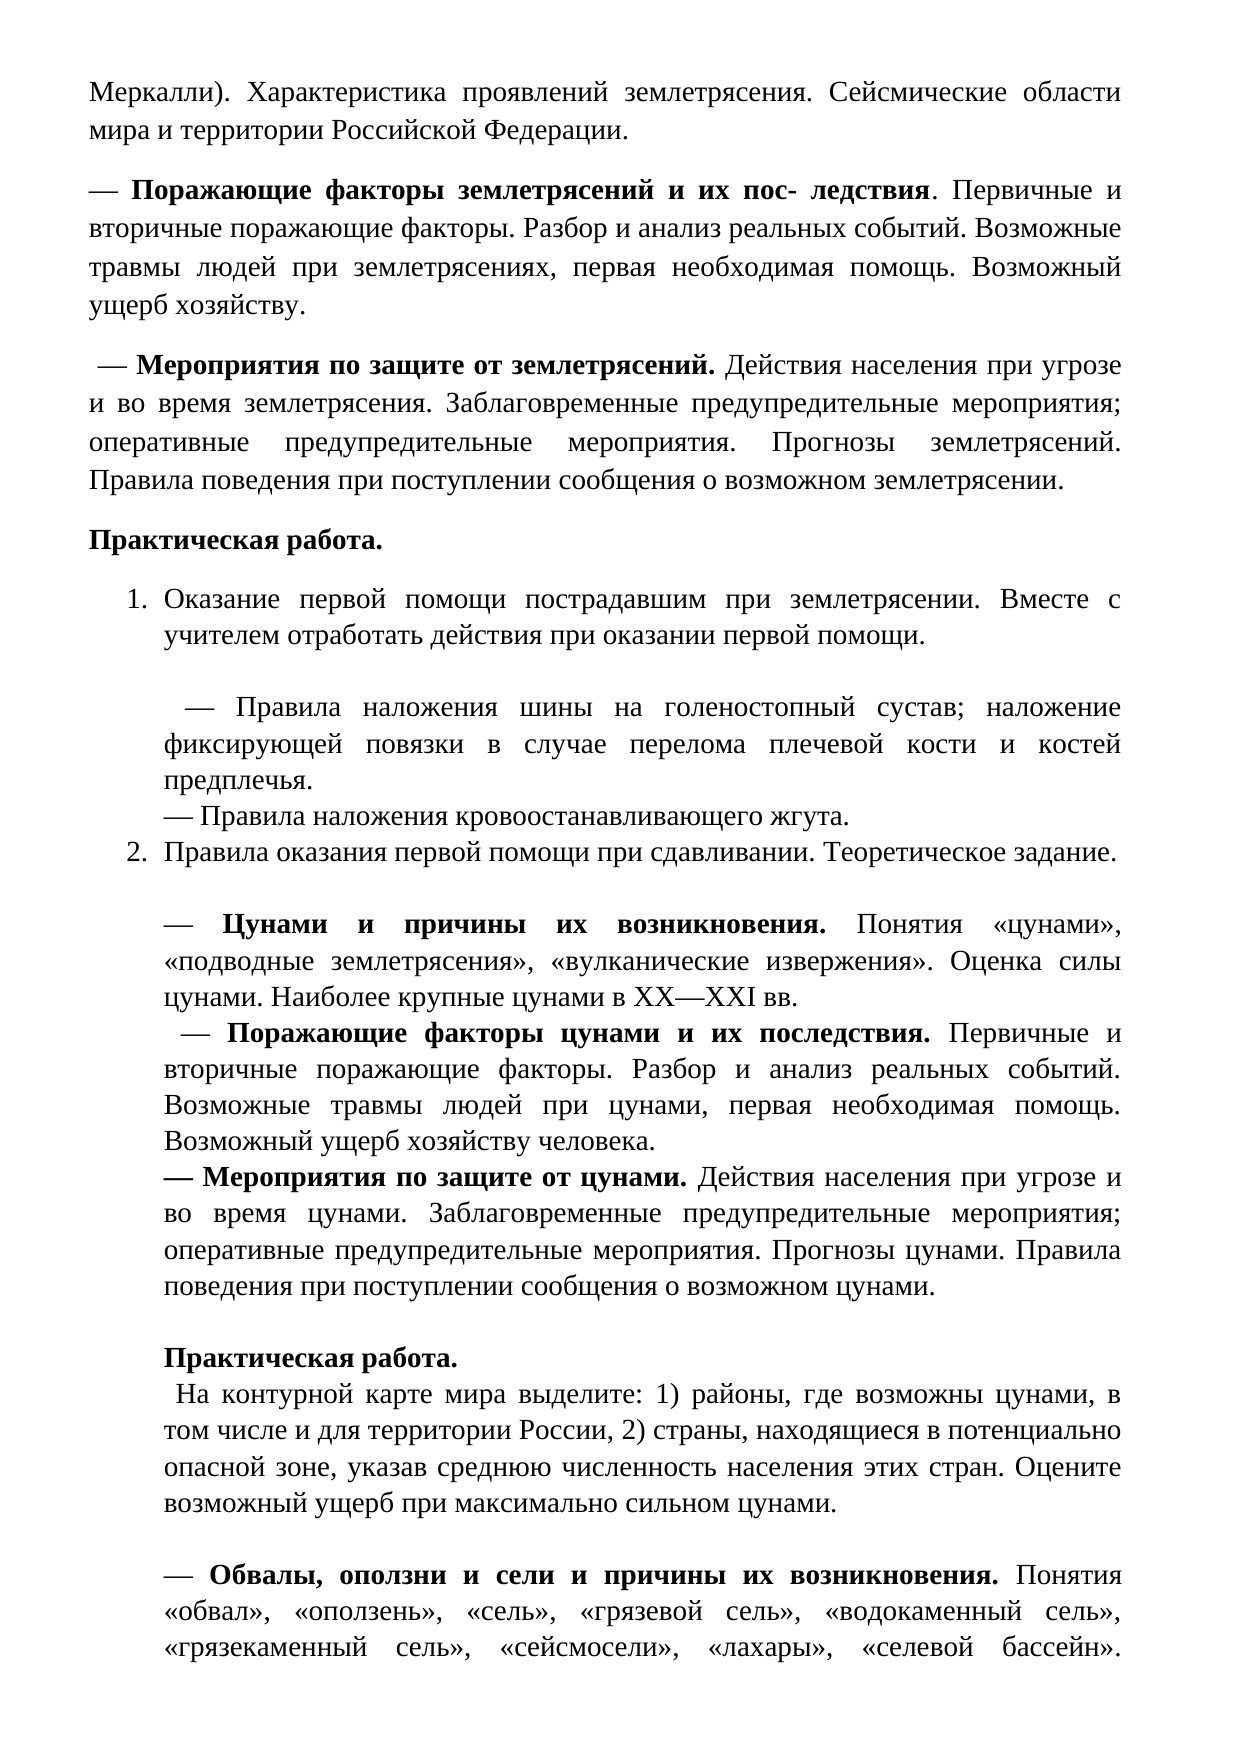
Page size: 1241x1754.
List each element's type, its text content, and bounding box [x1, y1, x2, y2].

list На контурной карте мира выделите: 1) районы, где возможны цунами, в том числе и для территории России, 2) страны, находящиеся в потенциально опасной зоне, указав среднюю численность населения этих стран. Оцените возможный ущерб при максимально сильном цунами. [163, 1376, 1122, 1518]
list — Поражающие факторы цунами и их последствия. Первичные и вторичные поражающие факторы. Разбор и анализ реальных событий. Возможные травмы людей при цунами, первая необходимая помощь. Возможный ущерб хозяйству человека. [163, 1015, 1122, 1157]
list — Правила наложения кровоостанавливающего жгута. [163, 798, 1122, 832]
list — Цунами и причины их возникновения. Понятия «цунами», «подводные землетрясения», «вулканические извержения». Оценка силы цунами. Наиболее крупные цунами в ХХ—ХХI вв. [163, 906, 1122, 1012]
list Практическая работа. [163, 1340, 1122, 1374]
text — Поражающие факторы землетрясений и их пос- ледствия. Первичные и вторичные поражающие факторы. Разбор и анализ реальных событий. Возможные травмы людей при землетрясениях, первая необходимая помощь. Возможный ущерб хозяйству. [88, 172, 1122, 321]
text Практическая работа. [88, 522, 1122, 555]
list — Мероприятия по защите от цунами. Действия населения при угрозе и во время цунами. Заблаговременные предупредительные мероприятия; оперативные предупредительные мероприятия. Прогнозы цунами. Правила поведения при поступлении сообщения о возможном цунами. [163, 1159, 1122, 1301]
list — Правила наложения шины на голеностопный сустав; наложение фиксирующей повязки в случае перелома плечевой кости и костей предплечья. [163, 689, 1122, 795]
list Оказание первой помощи пострадавшим при землетрясении. Вместе с учителем отработать действия при оказании первой помощи. [126, 581, 1122, 651]
text — Мероприятия по защите от землетрясений. Действия населения при угрозе и во время землетрясения. Заблаговременные предупредительные мероприятия; оперативные предупредительные мероприятия. Прогнозы землетрясений. Правила поведения при поступлении сообщения о возможном землетрясении. [88, 347, 1122, 496]
list Правила оказания первой помощи при сдавливании. Теоретическое задание. [126, 834, 1122, 868]
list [163, 1557, 1122, 1663]
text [88, 74, 1122, 146]
